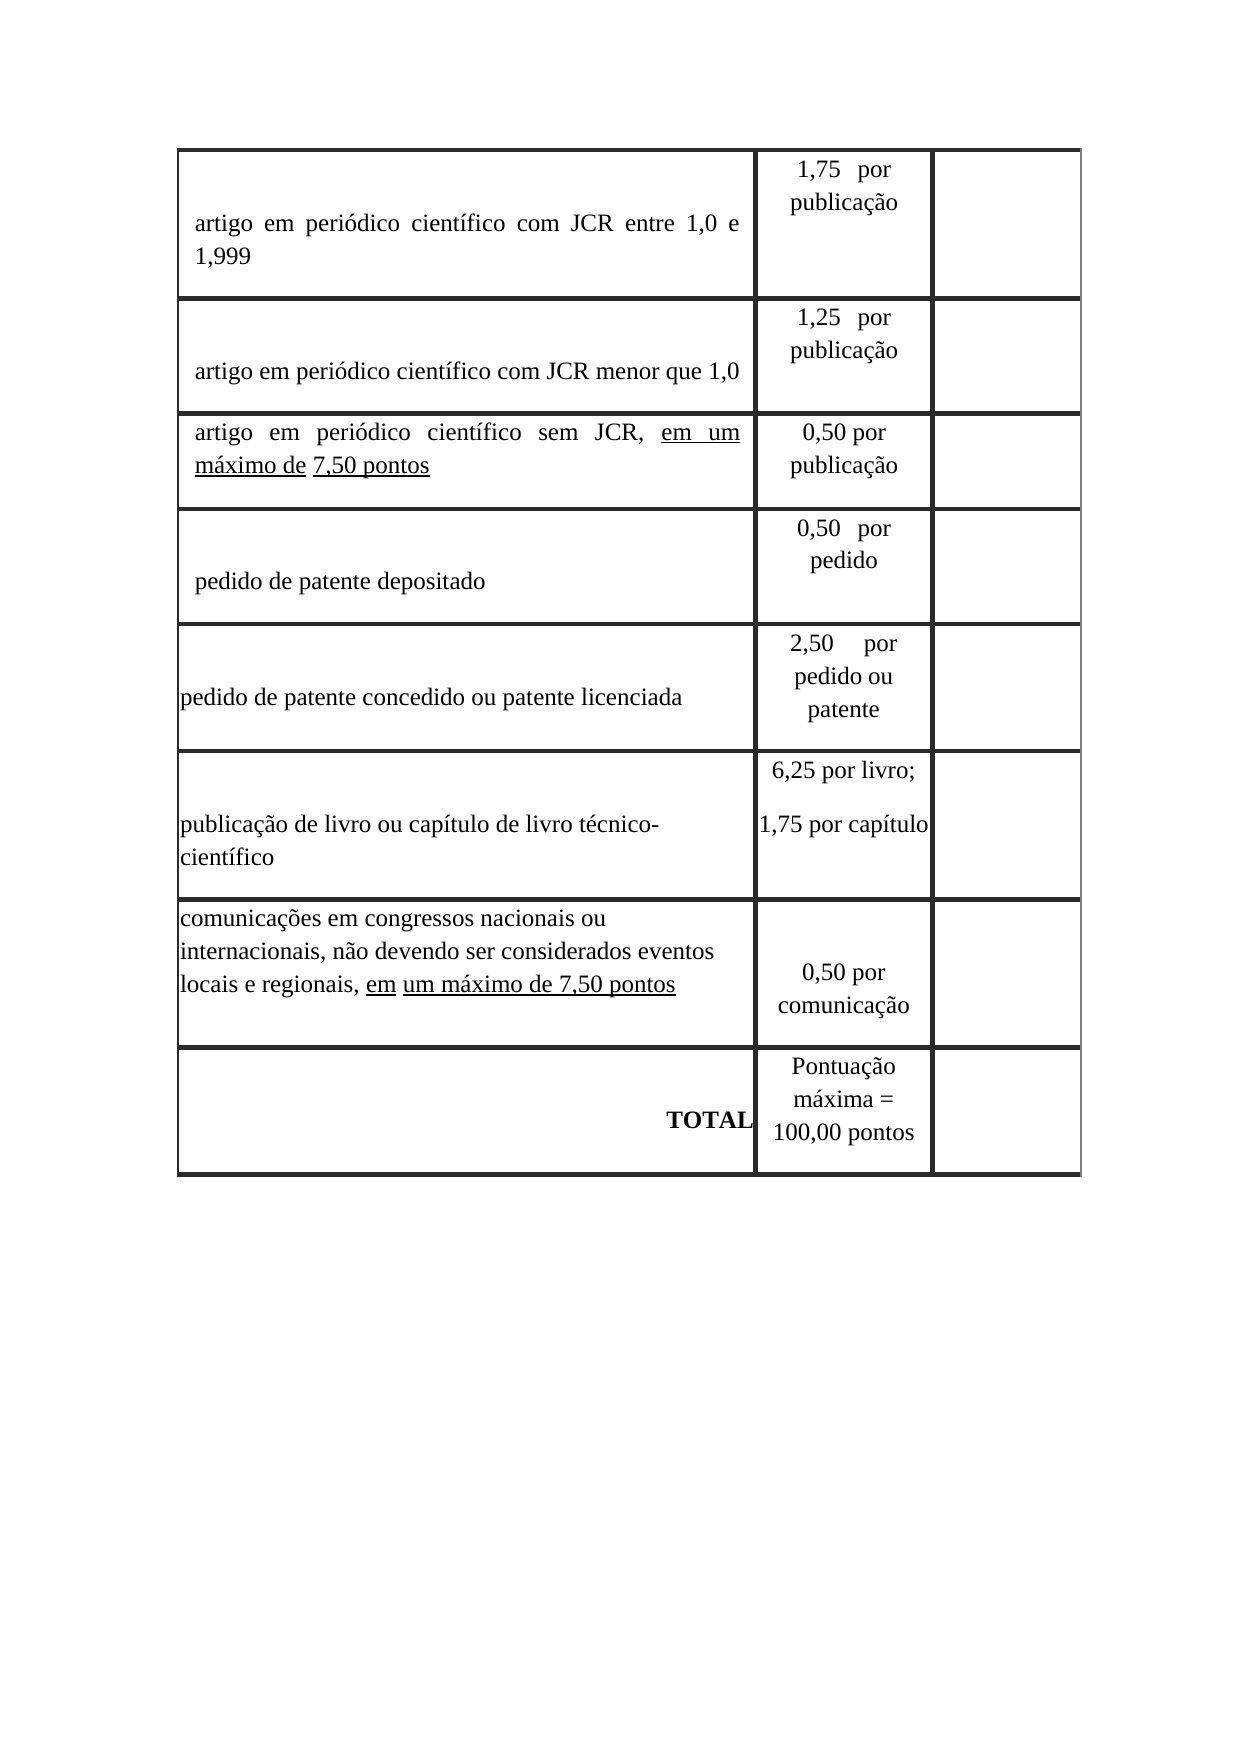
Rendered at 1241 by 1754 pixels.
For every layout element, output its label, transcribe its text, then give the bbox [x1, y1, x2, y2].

table_cell [935, 511, 1080, 621]
table_cell [935, 902, 1080, 1045]
table_cell pedido de patente concedido ou patente licenciada [179, 626, 753, 749]
table_cell artigo em periódico científico sem JCR, em um máximo de 7,50 pontos [179, 416, 753, 506]
table_cell 2,50 por pedido ou patente [758, 626, 930, 749]
table_cell 0,50 por publicação [758, 416, 930, 506]
table_cell [935, 301, 1080, 411]
table_cell TOTAL [179, 1050, 753, 1172]
table_cell artigo em periódico científico com JCR entre 1,0 e 1,999 [179, 152, 753, 296]
table_cell [935, 753, 1080, 897]
table_cell 0,50 por comunicação [758, 902, 930, 1045]
table_cell publicação de livro ou capítulo de livro técnico-científico [179, 753, 753, 897]
table_cell 6,25 por livro; 1,75 por capítulo [758, 753, 930, 897]
table_cell 0,50 por pedido [758, 511, 930, 621]
table_cell [935, 152, 1080, 296]
table_cell comunicações em congressos nacionais ou internacionais, não devendo ser considerados eventos locais e regionais, em um máximo de 7,50 pontos [179, 902, 753, 1045]
table_cell pedido de patente depositado [179, 511, 753, 621]
table_cell 1,25 por publicação [758, 301, 930, 411]
table_cell Pontuação máxima = 100,00 pontos [758, 1050, 930, 1172]
table_cell [935, 626, 1080, 749]
table_cell [935, 416, 1080, 506]
table_cell 1,75 por publicação [758, 152, 930, 296]
table_cell artigo em periódico científico com JCR menor que 1,0 [179, 301, 753, 411]
table_cell [935, 1050, 1080, 1172]
